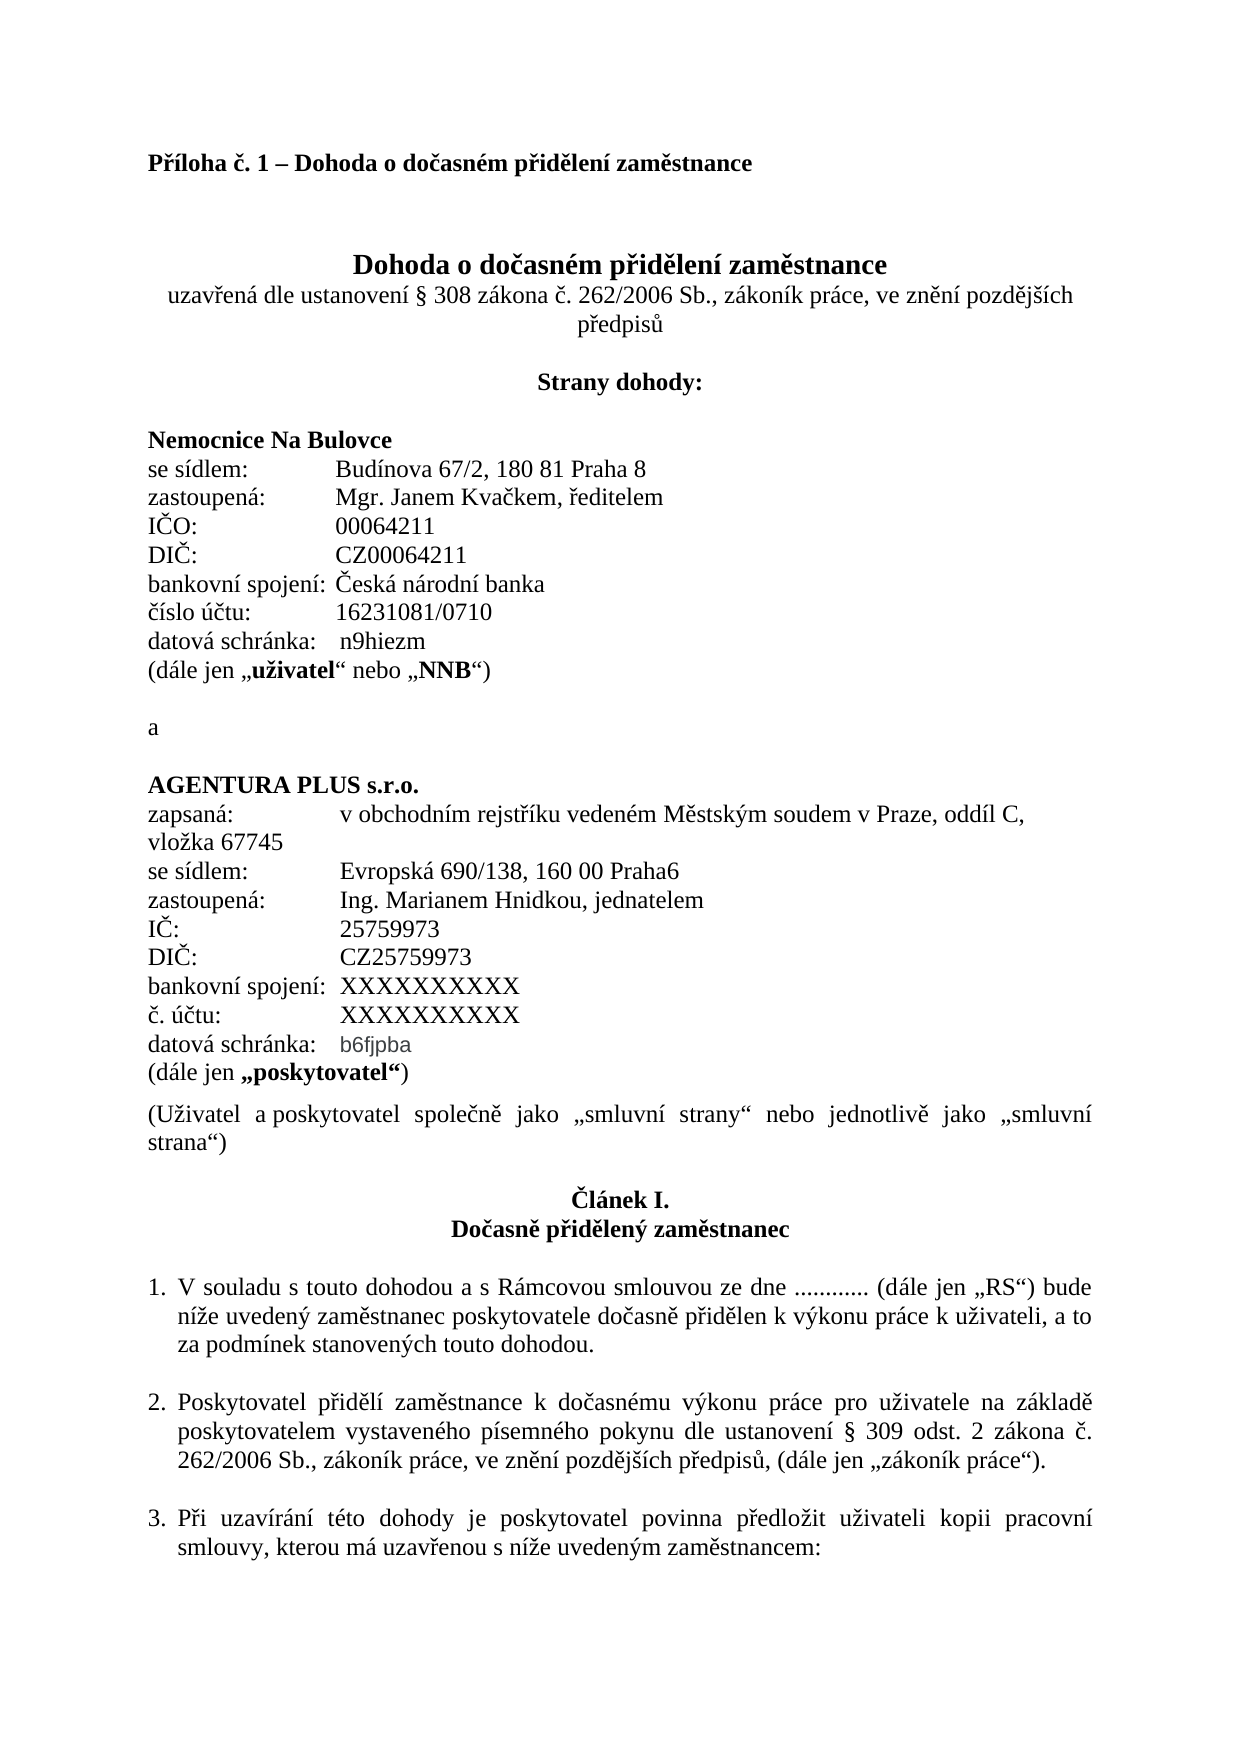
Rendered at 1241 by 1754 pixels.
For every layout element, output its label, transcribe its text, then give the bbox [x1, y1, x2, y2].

text DIČ: CZ00064211 [148, 540, 1093, 569]
text uzavřená dle ustanovení § 308 zákona č. 262/2006 Sb., zákoník práce, ve znění pozdějších předpisů [148, 280, 1093, 338]
text Příloha č. 1 – Dohoda o dočasném přidělení zaměstnance [148, 148, 1093, 176]
text (dále jen „uživatel“ nebo „NNB“) [148, 655, 1134, 684]
text Dohoda o dočasném přidělení zaměstnance [148, 247, 1093, 280]
text IČ: 25759973 [148, 914, 1093, 942]
text datová schránka: b6fjpba [148, 1029, 1093, 1057]
text se sídlem: Budínova 67/2, 180 81 Praha 8 [148, 454, 1093, 482]
text č. účtu: XXXXXXXXXX [148, 1000, 1093, 1029]
text a [148, 712, 1093, 741]
text (dále jen „poskytovatel“) [148, 1057, 1093, 1086]
text DIČ: CZ25759973 [148, 942, 1093, 971]
text bankovní spojení: Česká národní banka [148, 569, 1134, 597]
list V souladu s touto dohodou a s Rámcovou smlouvou ze dne ............ (dále jen „RS“) bude níže uvedený zaměstnanec poskytovatele dočasně přidělen k výkonu práce k uživateli, a to za podmínek stanovených touto dohodou. [148, 1272, 1093, 1358]
list Při uzavírání této dohody je poskytovatel povinna předložit uživateli kopii pracovní smlouvy, kterou má uzavřenou s níže uvedeným zaměstnancem: [148, 1503, 1093, 1560]
text datová schránka: n9hiezm [148, 626, 1093, 655]
list Poskytovatel přidělí zaměstnance k dočasnému výkonu práce pro uživatele na základě poskytovatelem vystaveného písemného pokynu dle ustanovení § 309 odst. 2 zákona č. 262/2006 Sb., zákoník práce, ve znění pozdějších předpisů, (dále jen „zákoník práce“). [148, 1387, 1093, 1474]
text zastoupená: Ing. Marianem Hnidkou, jednatelem [148, 885, 1093, 914]
text IČO: 00064211 [148, 511, 1093, 540]
text AGENTURA PLUS s.r.o. [148, 770, 1093, 799]
text zapsaná: v obchodním rejstříku vedeném Městským soudem v Praze, oddíl C, vložka 67745 [148, 799, 1093, 856]
text bankovní spojení: XXXXXXXXXX [148, 971, 1093, 1000]
text Nemocnice Na Bulovce [148, 425, 1093, 454]
text se sídlem: Evropská 690/138, 160 00 Praha6 [148, 856, 1093, 885]
text zastoupená: Mgr. Janem Kvačkem, ředitelem [148, 482, 1093, 511]
text (Uživatel a poskytovatel společně jako „smluvní strany“ nebo jednotlivě jako „smluvní strana“) [148, 1099, 1093, 1156]
text Strany dohody: [148, 367, 1093, 396]
text Článek I. Dočasně přidělený zaměstnanec [148, 1185, 1093, 1243]
text číslo účtu: 16231081/0710 [148, 597, 1134, 626]
